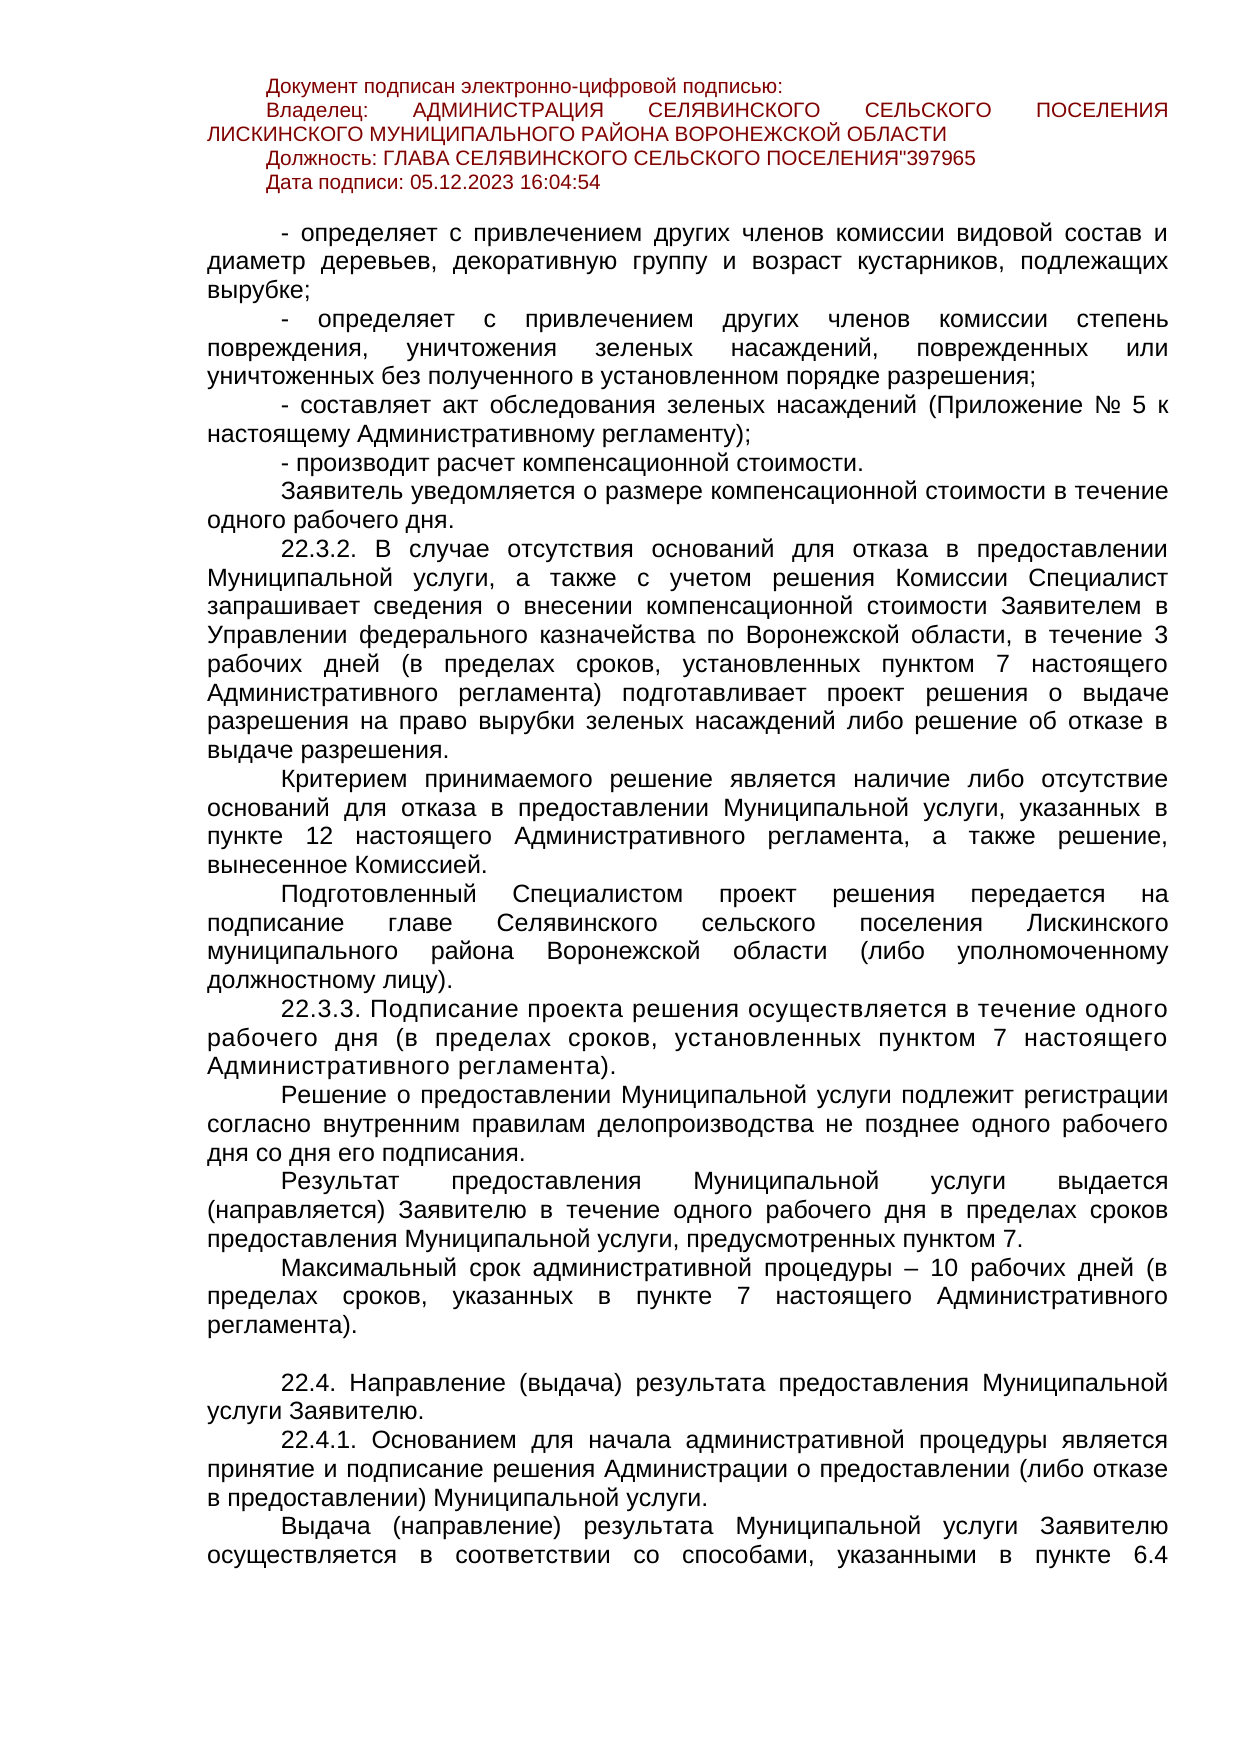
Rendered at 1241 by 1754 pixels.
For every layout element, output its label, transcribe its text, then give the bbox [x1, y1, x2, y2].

text 22.4.1. Основанием для начала административной процедуры является принятие и подписание решения Администрации о предоставлении (либо отказе в предоставлении) Муниципальной услуги. [207, 1425, 1169, 1511]
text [207, 1511, 1169, 1569]
text Максимальный срок административной процедуры – 10 рабочих дней (в пределах сроков, указанных в пункте 7 настоящего Административного регламента). [207, 1253, 1169, 1339]
text Заявитель уведомляется о размере компенсационной стоимости в течение одного рабочего дня. [207, 476, 1169, 534]
text - определяет с привлечением других членов комиссии видовой состав и диаметр деревьев, декоративную группу и возраст кустарников, подлежащих вырубке; [207, 218, 1169, 304]
text Критерием принимаемого решение является наличие либо отсутствие оснований для отказа в предоставлении Муниципальной услуги, указанных в пункте 12 настоящего Административного регламента, а также решение, вынесенное Комиссией. [207, 764, 1169, 879]
text Результат предоставления Муниципальной услуги выдается (направляется) Заявителю в течение одного рабочего дня в пределах сроков предоставления Муниципальной услуги, предусмотренных пунктом 7. [207, 1166, 1169, 1253]
text 22.3.3. Подписание проекта решения осуществляется в течение одного рабочего дня (в пределах сроков, установленных пунктом 7 настоящего Административного регламента). [207, 994, 1169, 1080]
text Подготовленный Специалистом проект решения передается на подписание главе Селявинского сельского поселения Лискинского муниципального района Воронежской области (либо уполномоченному должностному лицу). [207, 879, 1169, 994]
text 22.3.2. В случае отсутствия оснований для отказа в предоставлении Муниципальной услуги, а также с учетом решения Комиссии Специалист запрашивает сведения о внесении компенсационной стоимости Заявителем в Управлении федерального казначейства по Воронежской области, в течение 3 рабочих дней (в пределах сроков, установленных пунктом 7 настоящего Административного регламента) подготавливает проект решения о выдаче разрешения на право вырубки зеленых насаждений либо решение об отказе в выдаче разрешения. [207, 534, 1169, 764]
text - определяет с привлечением других членов комиссии степень повреждения, уничтожения зеленых насаждений, поврежденных или уничтоженных без полученного в установленном порядке разрешения; [207, 304, 1169, 390]
text 22.4. Направление (выдача) результата предоставления Муниципальной услуги Заявителю. [207, 1368, 1169, 1425]
text Решение о предоставлении Муниципальной услуги подлежит регистрации согласно внутренним правилам делопроизводства не позднее одного рабочего дня со дня его подписания. [207, 1080, 1169, 1166]
text - производит расчет компенсационной стоимости. [207, 448, 1169, 476]
text - составляет акт обследования зеленых насаждений (Приложение № 5 к настоящему Административному регламенту); [207, 390, 1169, 448]
